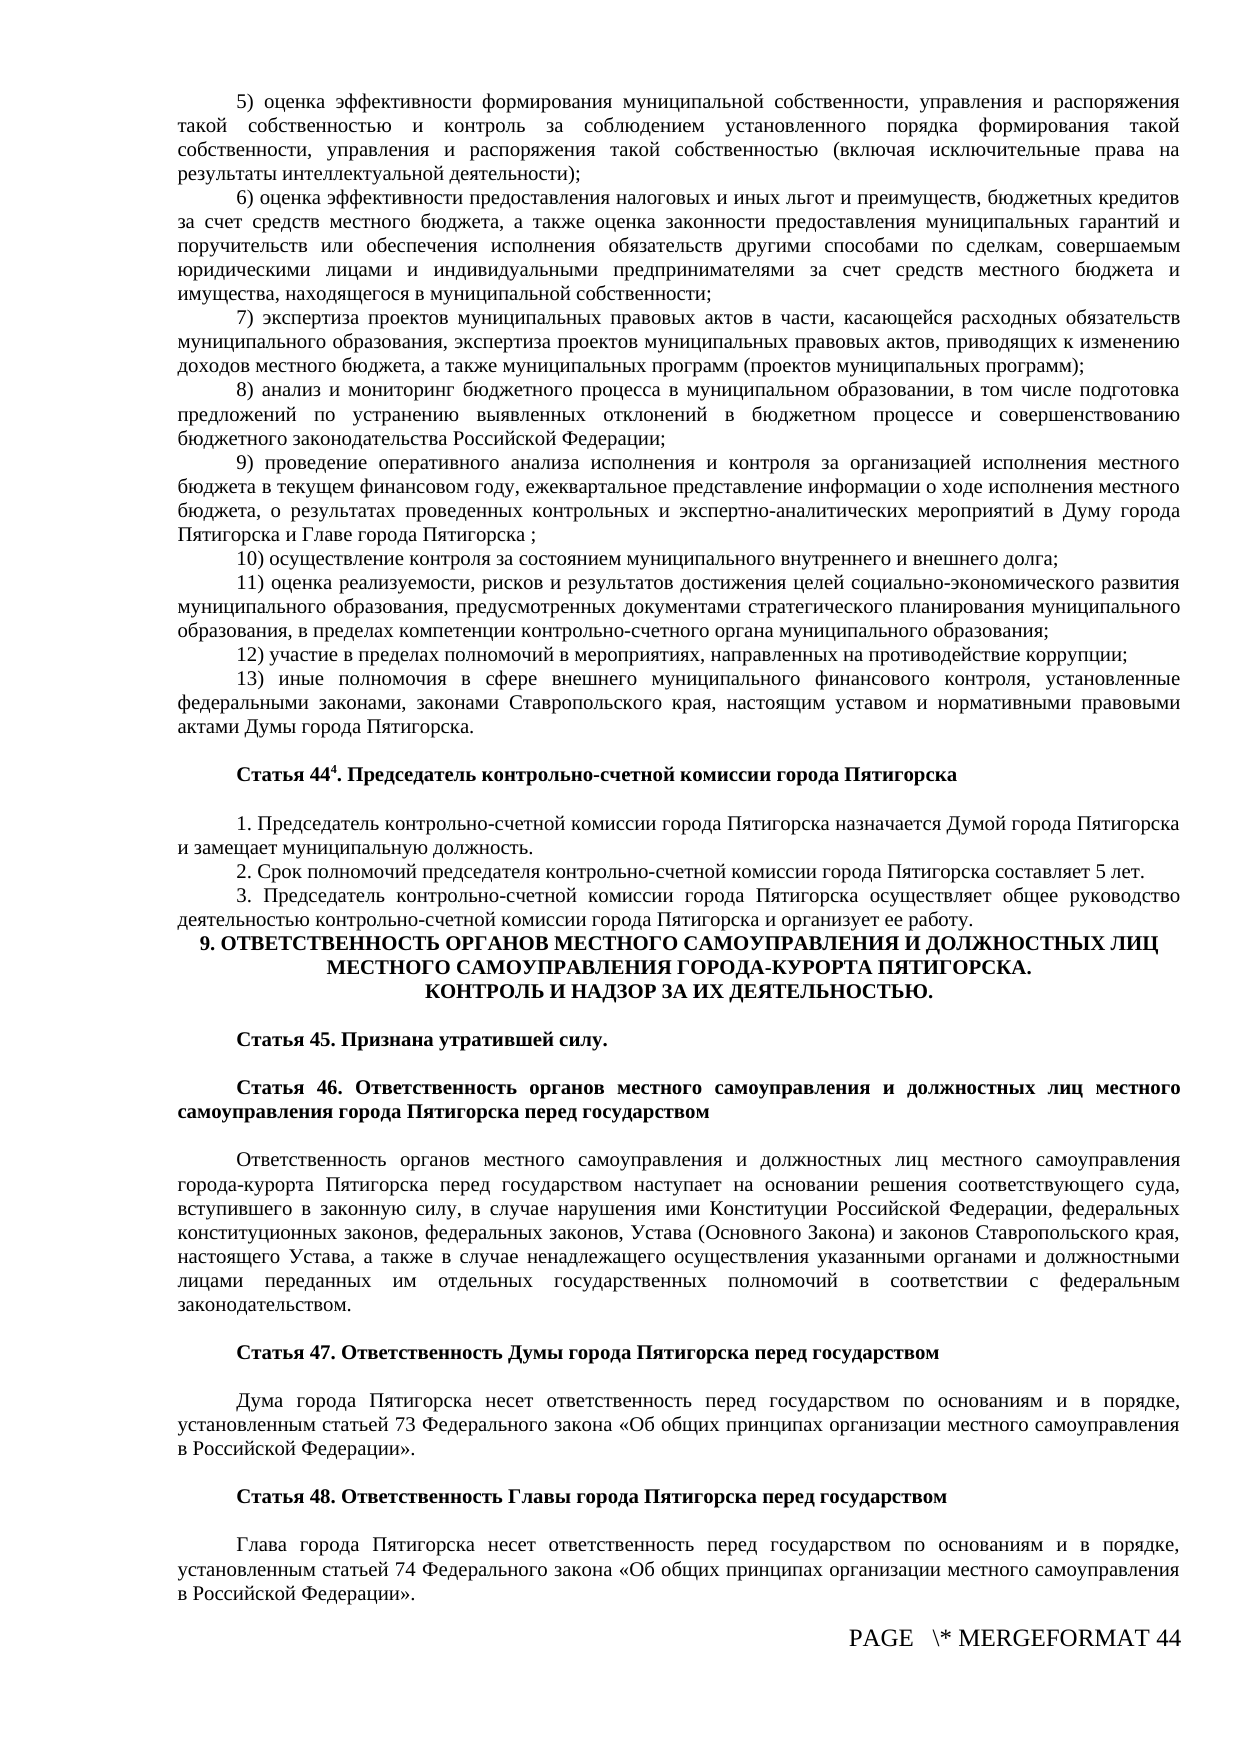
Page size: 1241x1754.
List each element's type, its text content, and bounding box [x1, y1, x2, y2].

text Ответственность органов местного самоуправления и должностных лиц местного самоуправления города-курорта Пятигорска перед государством наступает на основании решения соответствующего суда, вступившего в законную силу, в случае нарушения ими Конституции Российской Федерации, федеральных конституционных законов, федеральных законов, Устава (Основного Закона) и законов Ставропольского края, настоящего Устава, а также в случае ненадлежащего осуществления указанными органами и должностными лицами переданных им отдельных государственных полномочий в соответствии с федеральным законодательством. [177, 1147, 1181, 1316]
text Статья 45. Признана утратившей силу. [177, 1027, 1181, 1051]
text 2. Срок полномочий председателя контрольно-счетной комиссии города Пятигорска составляет 5 лет. [177, 859, 1181, 883]
text 8) анализ и мониторинг бюджетного процесса в муниципальном образовании, в том числе подготовка предложений по устранению выявленных отклонений в бюджетном процессе и совершенствованию бюджетного законодательства Российской Федерации; [177, 377, 1181, 449]
text Статья 47. Ответственность Думы города Пятигорска перед государством [177, 1340, 1181, 1364]
text Статья 46. Ответственность органов местного самоуправления и должностных лиц местного самоуправления города Пятигорска перед государством [177, 1075, 1181, 1123]
text КОНТРОЛЬ И НАДЗОР ЗА ИХ ДЕЯТЕЛЬНОСТЬЮ. [177, 979, 1181, 1003]
text Статья 444. Председатель контрольно-счетной комиссии города Пятигорска [177, 762, 1181, 786]
text Дума города Пятигорска несет ответственность перед государством по основаниям и в порядке, установленным статьей 73 Федерального закона «Об общих принципах организации местного самоуправления в Российской Федерации». [177, 1388, 1181, 1460]
text 1. Председатель контрольно-счетной комиссии города Пятигорска назначается Думой города Пятигорска и замещает муниципальную должность. [177, 811, 1181, 859]
text 11) оценка реализуемости, рисков и результатов достижения целей социально-экономического развития муниципального образования, предусмотренных документами стратегического планирования муниципального образования, в пределах компетенции контрольно-счетного органа муниципального образования; [177, 570, 1181, 642]
text 10) осуществление контроля за состоянием муниципального внутреннего и внешнего долга; [177, 546, 1181, 570]
text Глава города Пятигорска несет ответственность перед государством по основаниям и в порядке, установленным статьей 74 Федерального закона «Об общих принципах организации местного самоуправления в Российской Федерации». [177, 1532, 1181, 1604]
text 9. ОТВЕТСТВЕННОСТЬ ОРГАНОВ МЕСТНОГО САМОУПРАВЛЕНИЯ И ДОЛЖНОСТНЫХ ЛИЦ МЕСТНОГО САМОУПРАВЛЕНИЯ ГОРОДА-КУРОРТА ПЯТИГОРСКА. [177, 931, 1181, 979]
text 3. Председатель контрольно-счетной комиссии города Пятигорска осуществляет общее руководство деятельностью контрольно-счетной комиссии города Пятигорска и организует ее работу. [177, 883, 1181, 931]
text Статья 48. Ответственность Главы города Пятигорска перед государством [177, 1484, 1181, 1508]
text 13) иные полномочия в сфере внешнего муниципального финансового контроля, установленные федеральными законами, законами Ставропольского края, настоящим уставом и нормативными правовыми актами Думы города Пятигорска. [177, 666, 1181, 738]
text 9) проведение оперативного анализа исполнения и контроля за организацией исполнения местного бюджета в текущем финансовом году, ежеквартальное представление информации о ходе исполнения местного бюджета, о результатах проведенных контрольных и экспертно-аналитических мероприятий в Думу города Пятигорска и Главе города Пятигорска ; [177, 449, 1181, 546]
text 5) оценка эффективности формирования муниципальной собственности, управления и распоряжения такой собственностью и контроль за соблюдением установленного порядка формирования такой собственности, управления и распоряжения такой собственностью (включая исключительные права на результаты интеллектуальной деятельности); [177, 89, 1181, 185]
text 12) участие в пределах полномочий в мероприятиях, направленных на противодействие коррупции; [177, 642, 1181, 666]
text 7) экспертиза проектов муниципальных правовых актов в части, касающейся расходных обязательств муниципального образования, экспертиза проектов муниципальных правовых актов, приводящих к изменению доходов местного бюджета, а также муниципальных программ (проектов муниципальных программ); [177, 305, 1181, 377]
text 6) оценка эффективности предоставления налоговых и иных льгот и преимуществ, бюджетных кредитов за счет средств местного бюджета, а также оценка законности предоставления муниципальных гарантий и поручительств или обеспечения исполнения обязательств другими способами по сделкам, совершаемым юридическими лицами и индивидуальными предпринимателями за счет средств местного бюджета и имущества, находящегося в муниципальной собственности; [177, 185, 1181, 305]
